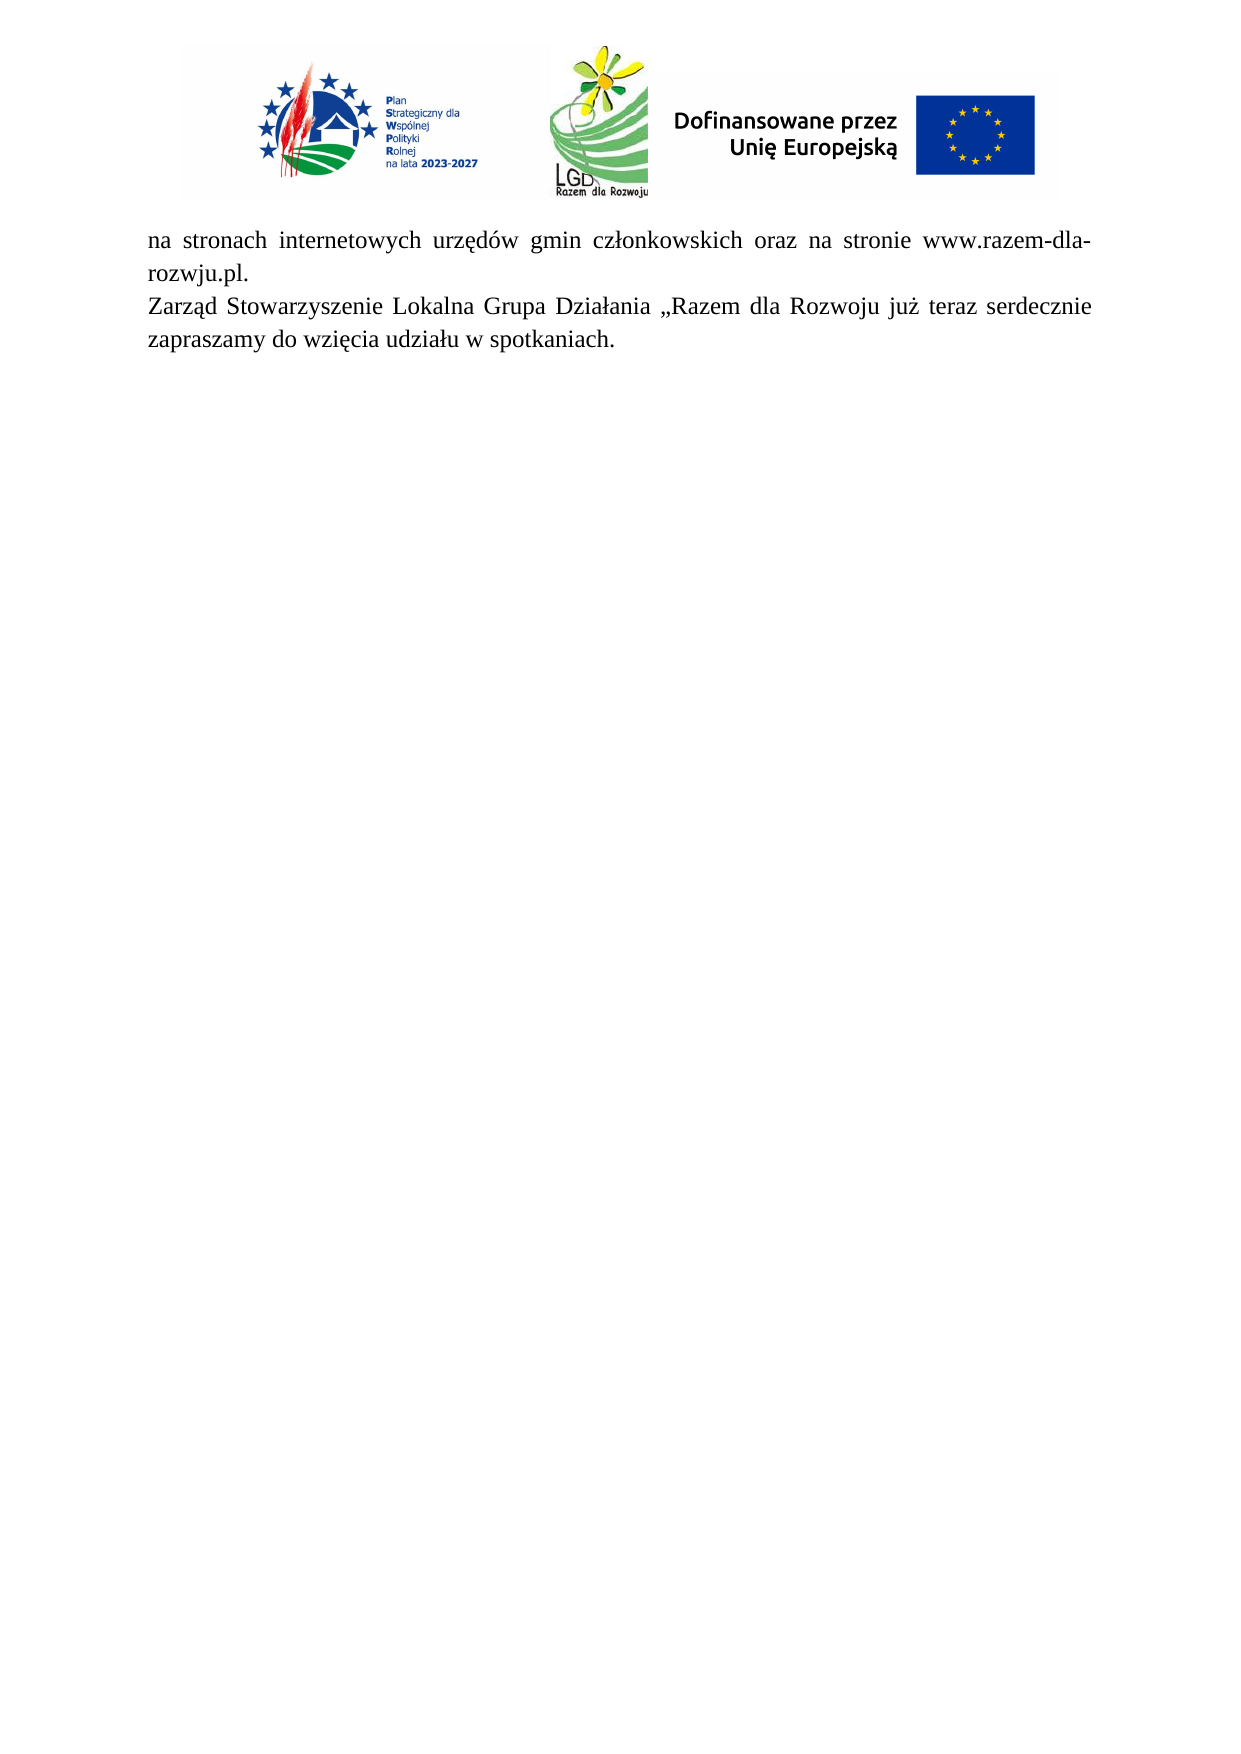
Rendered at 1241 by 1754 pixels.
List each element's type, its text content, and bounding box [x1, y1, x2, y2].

picture [179, 44, 550, 201]
picture [650, 69, 1061, 201]
